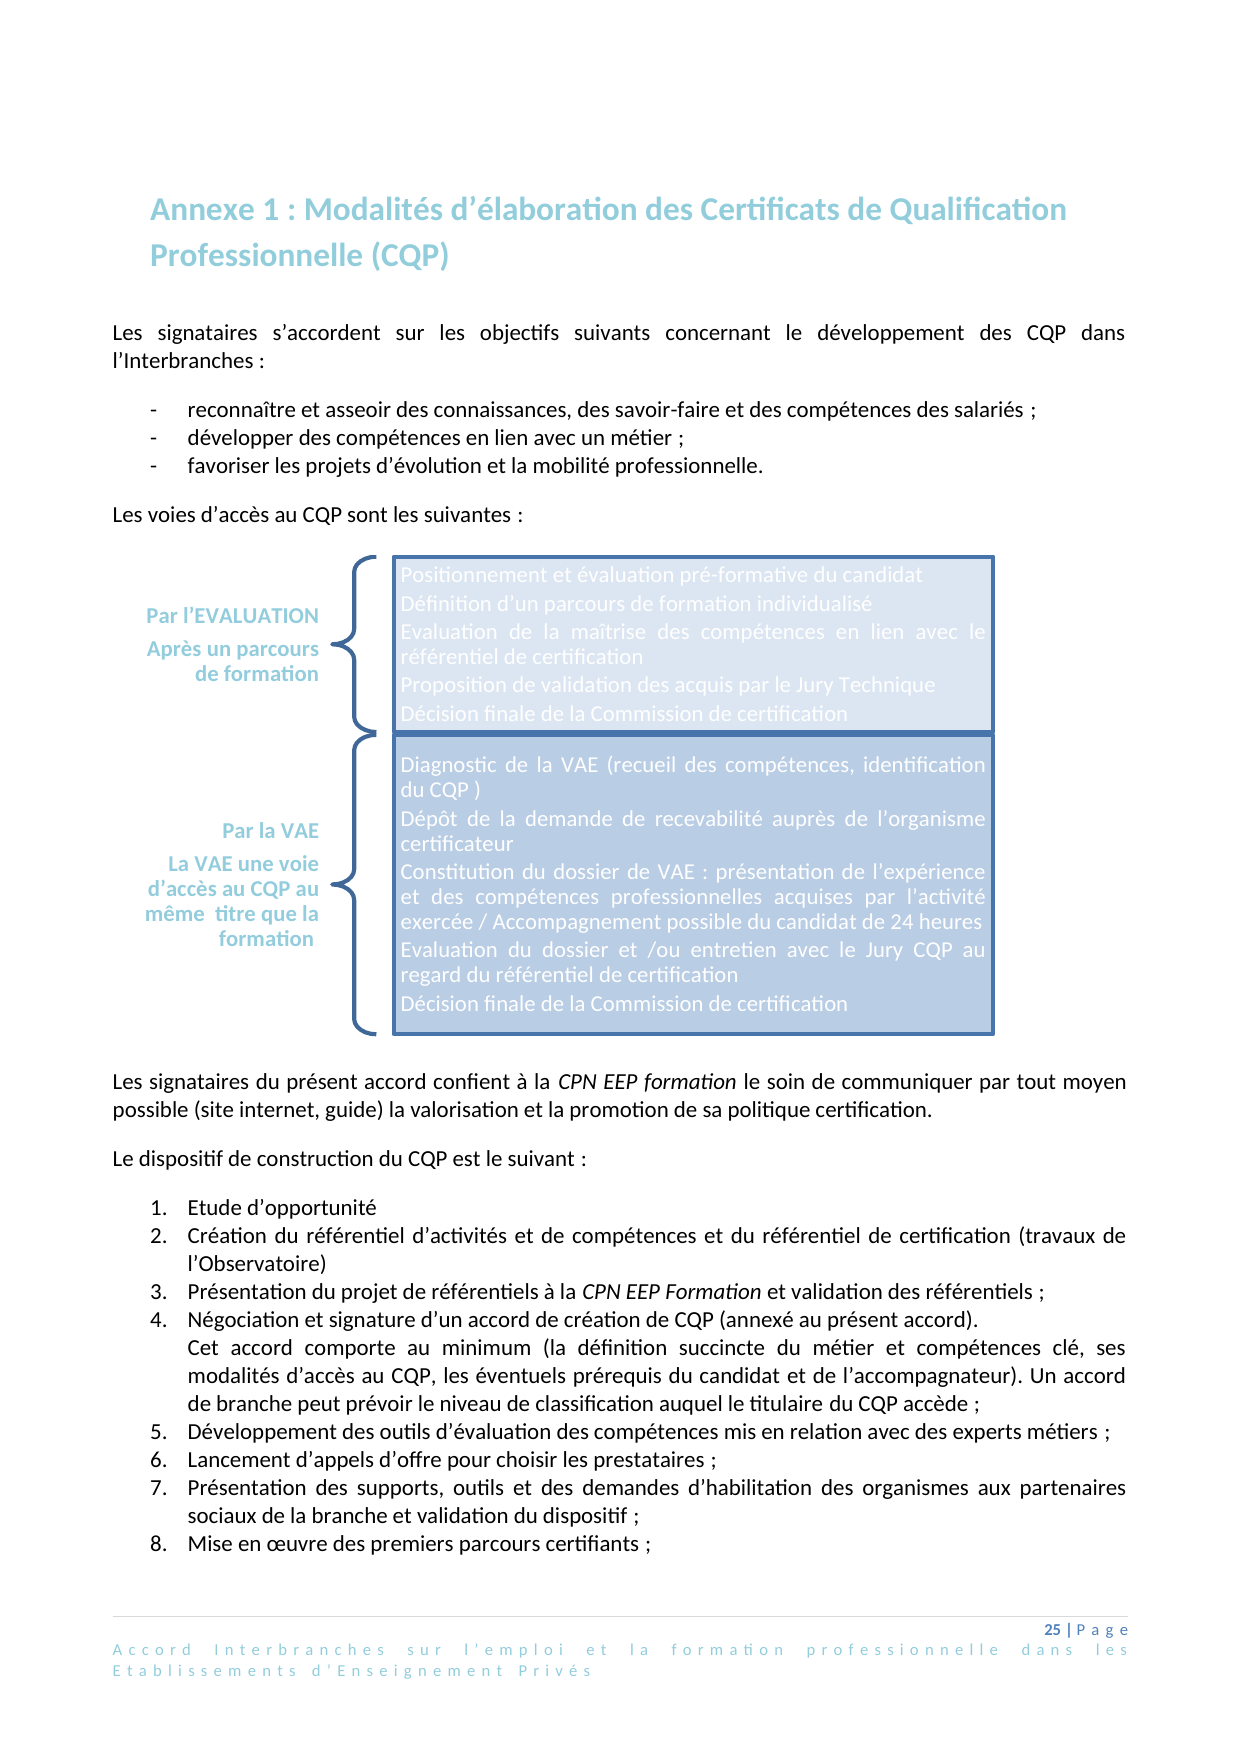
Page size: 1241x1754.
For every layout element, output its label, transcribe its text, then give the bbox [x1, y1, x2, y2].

text Les voies d’accès au CQP sont les suivantes : [112, 500, 1128, 528]
list Négociation et signature d’un accord de création de CQP (annexé au présent accord). [150, 1305, 1128, 1333]
list Annexe 1 : Modalités d’élaboration des Certificats de Qualification Professionnelle (CQP) [150, 187, 1128, 275]
list Lancement d’appels d’offre pour choisir les prestataires ; [150, 1445, 1128, 1473]
list Présentation du projet de référentiels à la CPN EEP Formation et validation des référentiels ; [150, 1277, 1128, 1305]
list favoriser les projets d’évolution et la mobilité professionnelle. [150, 451, 1128, 479]
list Etude d’opportunité [150, 1193, 1128, 1221]
list Développement des outils d’évaluation des compétences mis en relation avec des experts métiers ; [150, 1417, 1128, 1445]
text Le dispositif de construction du CQP est le suivant : [112, 1144, 1128, 1172]
list Mise en œuvre des premiers parcours certifiants ; [150, 1529, 1128, 1557]
list Présentation des supports, outils et des demandes d’habilitation des organismes aux partenaires sociaux de la branche et validation du dispositif ; [150, 1473, 1128, 1529]
text Les signataires s’accordent sur les objectifs suivants concernant le développement des CQP dans l’Interbranches : [112, 318, 1128, 374]
list développer des compétences en lien avec un métier ; [150, 423, 1128, 451]
list reconnaître et asseoir des connaissances, des savoir-faire et des compétences des salariés ; [150, 395, 1128, 423]
list Création du référentiel d’activités et de compétences et du référentiel de certification (travaux de l’Observatoire) [150, 1221, 1128, 1277]
text Cet accord comporte au minimum (la définition succincte du métier et compétences clé, ses modalités d’accès au CQP, les éventuels prérequis du candidat et de l’accompagnateur). Un accord de branche peut prévoir le niveau de classification auquel le titulaire du CQP accède ; [187, 1333, 1128, 1417]
text Les signataires du présent accord confient à la CPN EEP formation le soin de communiquer par tout moyen possible (site internet, guide) la valorisation et la promotion de sa politique certification. [112, 1067, 1128, 1123]
